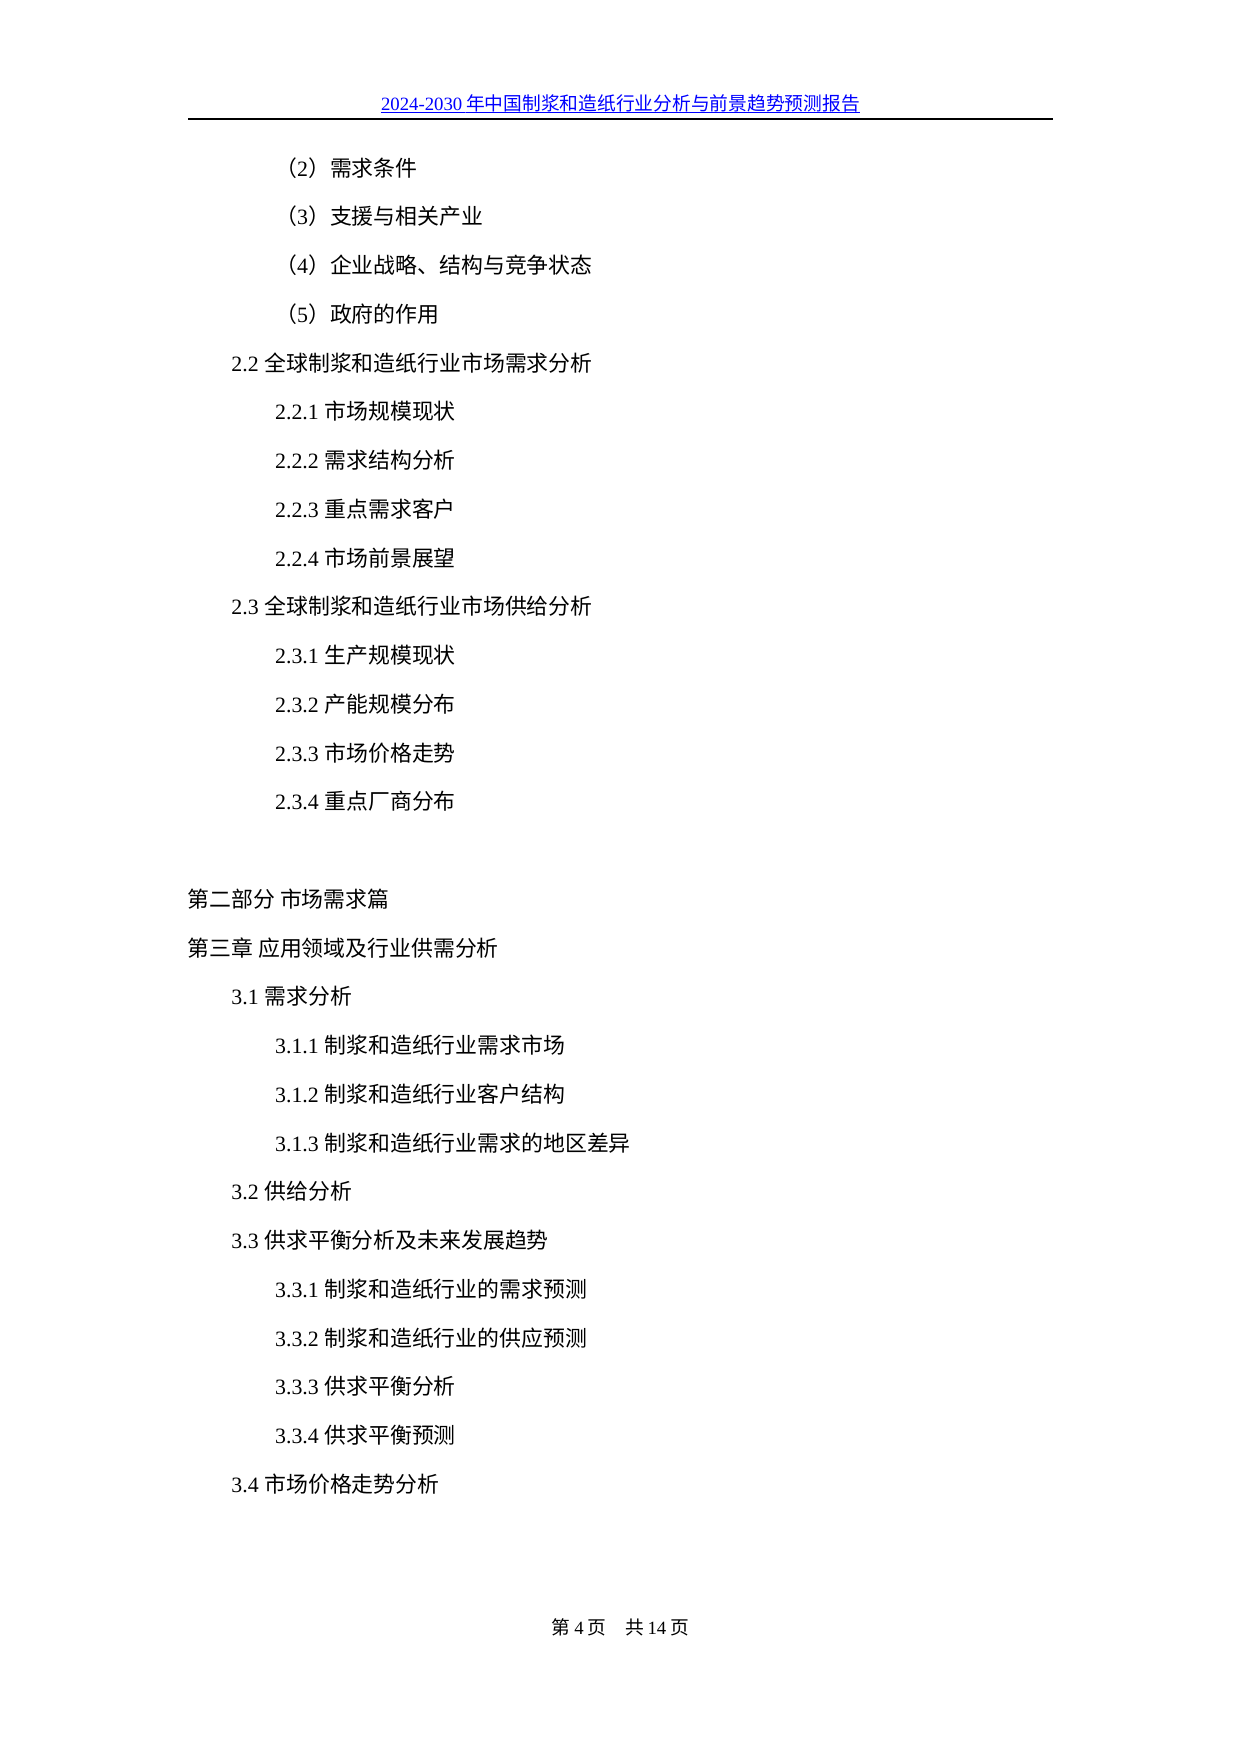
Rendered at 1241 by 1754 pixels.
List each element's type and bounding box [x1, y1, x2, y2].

text [187, 150, 1053, 1499]
